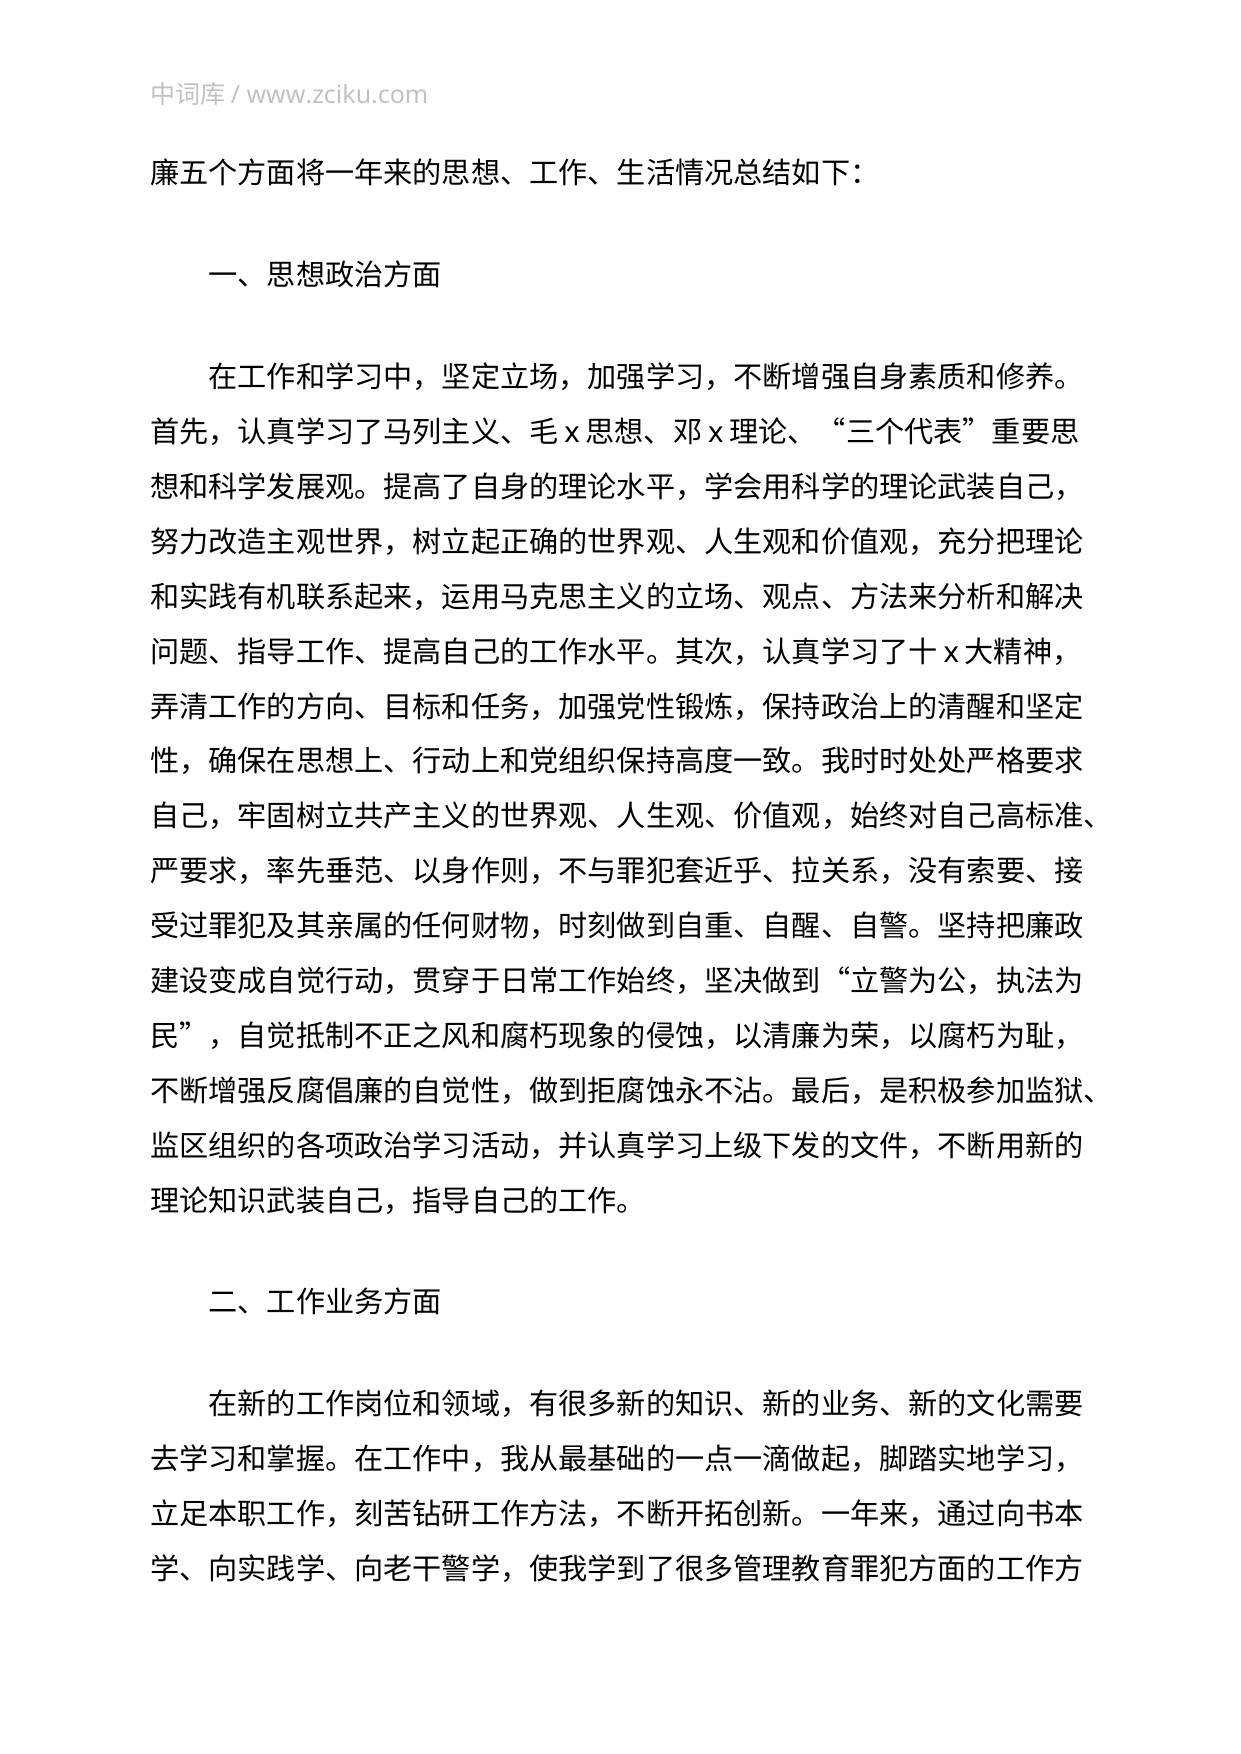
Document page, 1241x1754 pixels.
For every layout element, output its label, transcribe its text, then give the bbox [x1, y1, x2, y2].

text 一、思想政治方面 [150, 252, 1090, 294]
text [150, 1381, 1090, 1588]
text 在工作和学习中，坚定立场，加强学习，不断增强自身素质和修养。首先，认真学习了马列主义、毛x思想、邓x理论、“三个代表”重要思想和科学发展观。提高了自身的理论水平，学会用科学的理论武装自己，努力改造主观世界，树立起正确的世界观、人生观和价值观，充分把理论和实践有机联系起来，运用马克思主义的立场、观点、方法来分析和解决问题、指导工作、提高自己的工作水平。其次，认真学习了十x大精神，弄清工作的方向、目标和任务，加强党性锻炼，保持政治上的清醒和坚定性，确保在思想上、行动上和党组织保持高度一致。我时时处处严格要求自己，牢固树立共产主义的世界观、人生观、价值观，始终对自己高标准、严要求，率先垂范、以身作则，不与罪犯套近乎、拉关系，没有索要、接受过罪犯及其亲属的任何财物，时刻做到自重、自醒、自警。坚持把廉政建设变成自觉行动，贯穿于日常工作始终，坚决做到“立警为公，执法为民”，自觉抵制不正之风和腐朽现象的侵蚀，以清廉为荣，以腐朽为耻，不断增强反腐倡廉的自觉性，做到拒腐蚀永不沾。最后，是积极参加监狱、监区组织的各项政治学习活动，并认真学习上级下发的文件，不断用新的理论知识武装自己，指导自己的工作。 [150, 353, 1090, 1219]
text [150, 150, 1090, 192]
text 二、工作业务方面 [150, 1279, 1090, 1321]
